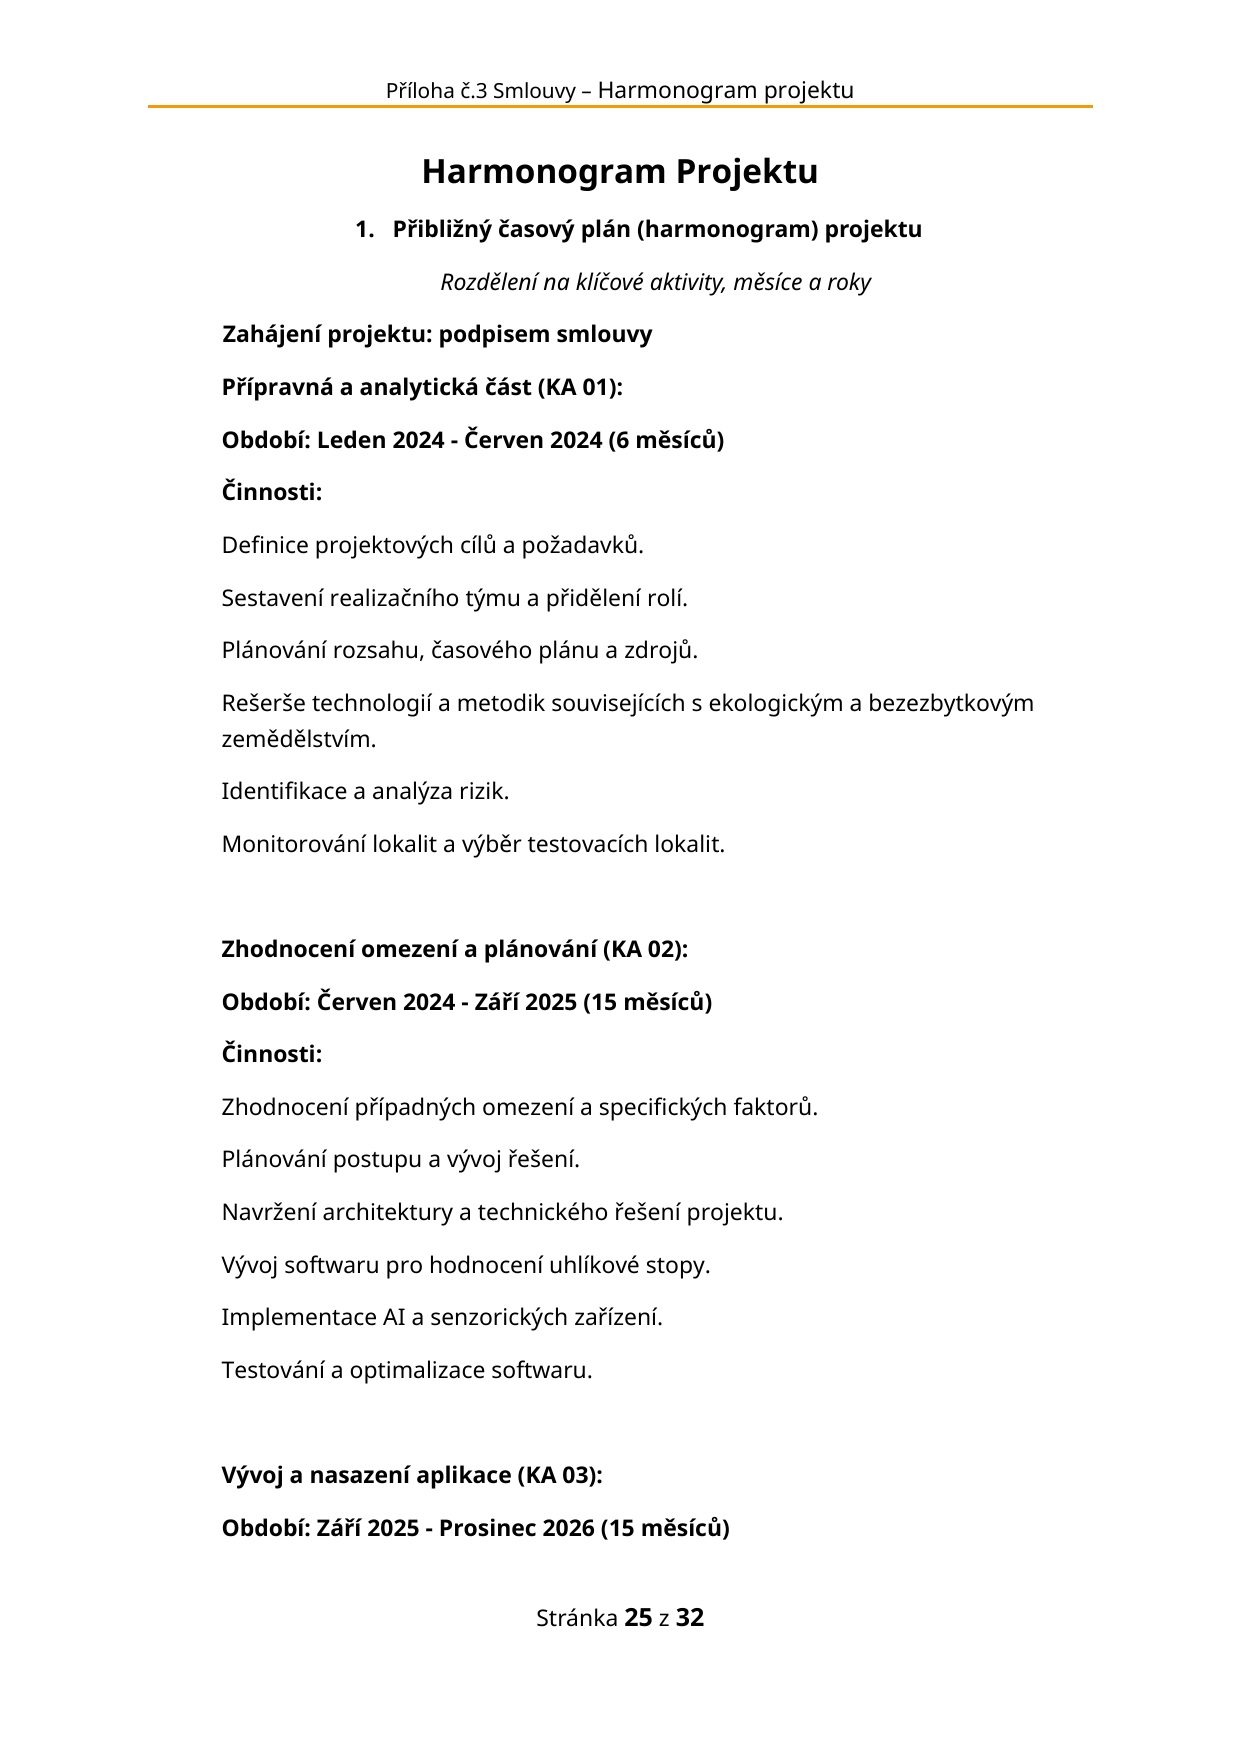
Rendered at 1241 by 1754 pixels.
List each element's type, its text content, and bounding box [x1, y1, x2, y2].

text Definice projektových cílů a požadavků. [221, 529, 1093, 560]
text Zhodnocení případných omezení a specifických faktorů. [221, 1091, 1093, 1122]
text Testování a optimalizace softwaru. [221, 1354, 1093, 1385]
text Činnosti: [221, 1038, 1093, 1069]
text Identifikace a analýza rizik. [221, 775, 1093, 806]
list Přibližný časový plán (harmonogram) projektu [185, 213, 1093, 244]
text Harmonogram Projektu [148, 148, 1093, 193]
text Činnosti: [221, 476, 1093, 507]
text Navržení architektury a technického řešení projektu. [221, 1196, 1093, 1227]
text Vývoj softwaru pro hodnocení uhlíkové stopy. [221, 1249, 1093, 1280]
text Implementace AI a senzorických zařízení. [221, 1301, 1093, 1332]
text Období: Červen 2024 - Září 2025 (15 měsíců) [221, 986, 1093, 1017]
text Vývoj a nasazení aplikace (KA 03): [221, 1459, 1093, 1490]
text Plánování rozsahu, časového plánu a zdrojů. [221, 634, 1093, 665]
text Zhodnocení omezení a plánování (KA 02): [221, 933, 1093, 964]
text Období: Leden 2024 - Červen 2024 (6 měsíců) [221, 424, 1093, 455]
text Sestavení realizačního týmu a přidělení rolí. [221, 581, 1093, 613]
text Rozdělení na klíčové aktivity, měsíce a roky [148, 266, 1093, 297]
text Období: Září 2025 - Prosinec 2026 (15 měsíců) [221, 1512, 1093, 1543]
text Rešerše technologií a metodik souvisejících s ekologickým a bezezbytkovým zemědělstvím. [221, 687, 1093, 754]
text Zahájení projektu: podpisem smlouvy [223, 318, 1093, 350]
text Plánování postupu a vývoj řešení. [221, 1143, 1093, 1175]
text Monitorování lokalit a výběr testovacích lokalit. [221, 828, 1093, 859]
text Přípravná a analytická část (KA 01): [221, 371, 1093, 402]
